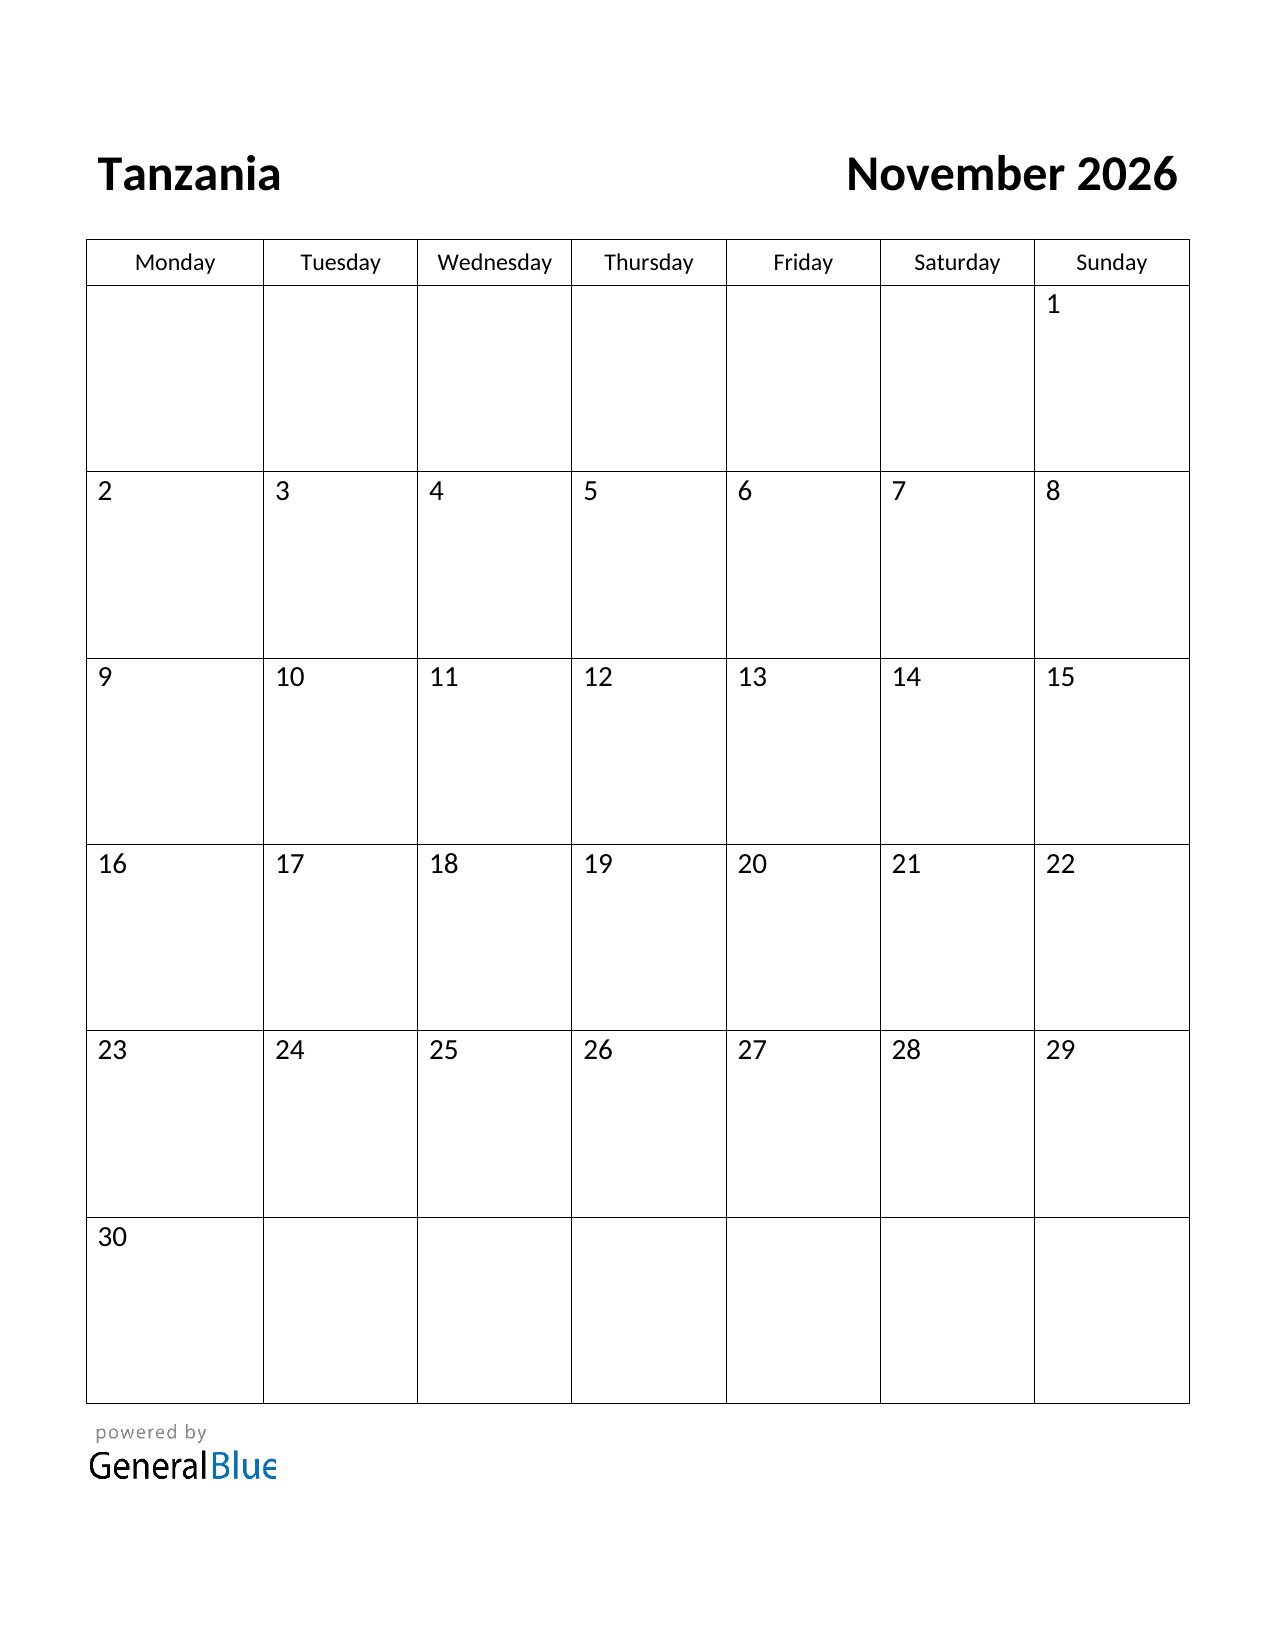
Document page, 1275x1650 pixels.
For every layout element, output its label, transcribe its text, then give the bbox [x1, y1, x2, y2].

table_cell [1035, 1064, 1189, 1217]
table_cell [881, 1064, 1034, 1217]
table_cell 3 [264, 472, 417, 504]
table_cell 23 [87, 1031, 263, 1064]
table_cell [264, 318, 417, 471]
table_cell [87, 505, 263, 657]
table_cell 8 [1035, 472, 1189, 504]
table_cell [87, 318, 263, 471]
table_cell 26 [572, 1031, 726, 1064]
table_cell 16 [87, 845, 263, 877]
table_cell [572, 318, 726, 471]
table_cell [727, 318, 880, 471]
table_cell [881, 1250, 1034, 1403]
table_header Tanzania [86, 105, 572, 239]
table_cell 20 [727, 845, 880, 877]
table_cell [881, 318, 1034, 471]
table_cell [264, 1250, 417, 1403]
table_cell [418, 878, 571, 1030]
table_cell [418, 286, 571, 318]
table_cell [87, 691, 263, 844]
table_cell 10 [264, 659, 417, 691]
table_cell 15 [1035, 659, 1189, 691]
table_cell [572, 1064, 726, 1217]
table_cell 19 [572, 845, 726, 877]
table_cell [418, 505, 571, 657]
table_cell [1035, 878, 1189, 1030]
table_cell [881, 878, 1034, 1030]
table_cell [727, 286, 880, 318]
table_cell 1 [1035, 286, 1189, 318]
table_cell 18 [418, 845, 571, 877]
table_cell [572, 505, 726, 657]
table_cell [87, 286, 263, 318]
table_cell [264, 505, 417, 657]
table_cell [264, 878, 417, 1030]
table_cell [727, 1250, 880, 1403]
table_cell 17 [264, 845, 417, 877]
table_cell [264, 691, 417, 844]
table_cell [727, 1218, 880, 1250]
table_cell 22 [1035, 845, 1189, 877]
table_cell [87, 1250, 263, 1403]
table_cell [86, 1404, 1189, 1502]
table_cell [881, 691, 1034, 844]
table_cell 2 [87, 472, 263, 504]
table_cell 14 [881, 659, 1034, 691]
table_cell Monday [87, 240, 263, 284]
table_cell 11 [418, 659, 571, 691]
table_cell [572, 286, 726, 318]
table_cell 29 [1035, 1031, 1189, 1064]
table_cell [264, 286, 417, 318]
table_cell [418, 691, 571, 844]
table_cell 30 [87, 1218, 263, 1250]
table_cell Sunday [1035, 240, 1189, 284]
table_cell 9 [87, 659, 263, 691]
table_cell [1035, 691, 1189, 844]
table_cell [572, 878, 726, 1030]
table_cell [727, 878, 880, 1030]
table_cell [264, 1064, 417, 1217]
table_cell [418, 318, 571, 471]
table_cell [1035, 318, 1189, 471]
table_cell [418, 1250, 571, 1403]
table_header November 2026 [572, 105, 1189, 239]
table_cell [418, 1218, 571, 1250]
table_cell [572, 1250, 726, 1403]
table_cell [1035, 505, 1189, 657]
table_cell [87, 878, 263, 1030]
table_cell Wednesday [418, 240, 571, 284]
table_cell 7 [881, 472, 1034, 504]
table_cell 27 [727, 1031, 880, 1064]
table_cell [881, 286, 1034, 318]
table_cell 28 [881, 1031, 1034, 1064]
table_cell [727, 1064, 880, 1217]
table_cell [87, 1064, 263, 1217]
table_cell [1035, 1250, 1189, 1403]
table_cell 24 [264, 1031, 417, 1064]
table_cell 5 [572, 472, 726, 504]
table_cell 6 [727, 472, 880, 504]
table_cell [881, 505, 1034, 657]
picture [88, 1421, 276, 1484]
table_cell [881, 1218, 1034, 1250]
table_cell 21 [881, 845, 1034, 877]
table_cell 12 [572, 659, 726, 691]
table_cell [572, 1218, 726, 1250]
table_cell 13 [727, 659, 880, 691]
table_cell Tuesday [264, 240, 417, 284]
table_cell Thursday [572, 240, 726, 284]
table_cell [264, 1218, 417, 1250]
table_cell [418, 1064, 571, 1217]
table_cell [1035, 1218, 1189, 1250]
table_cell Friday [727, 240, 880, 284]
table_cell [727, 505, 880, 657]
table_cell Saturday [881, 240, 1034, 284]
table_cell [572, 691, 726, 844]
table_cell [727, 691, 880, 844]
table_cell 4 [418, 472, 571, 504]
table_cell 25 [418, 1031, 571, 1064]
